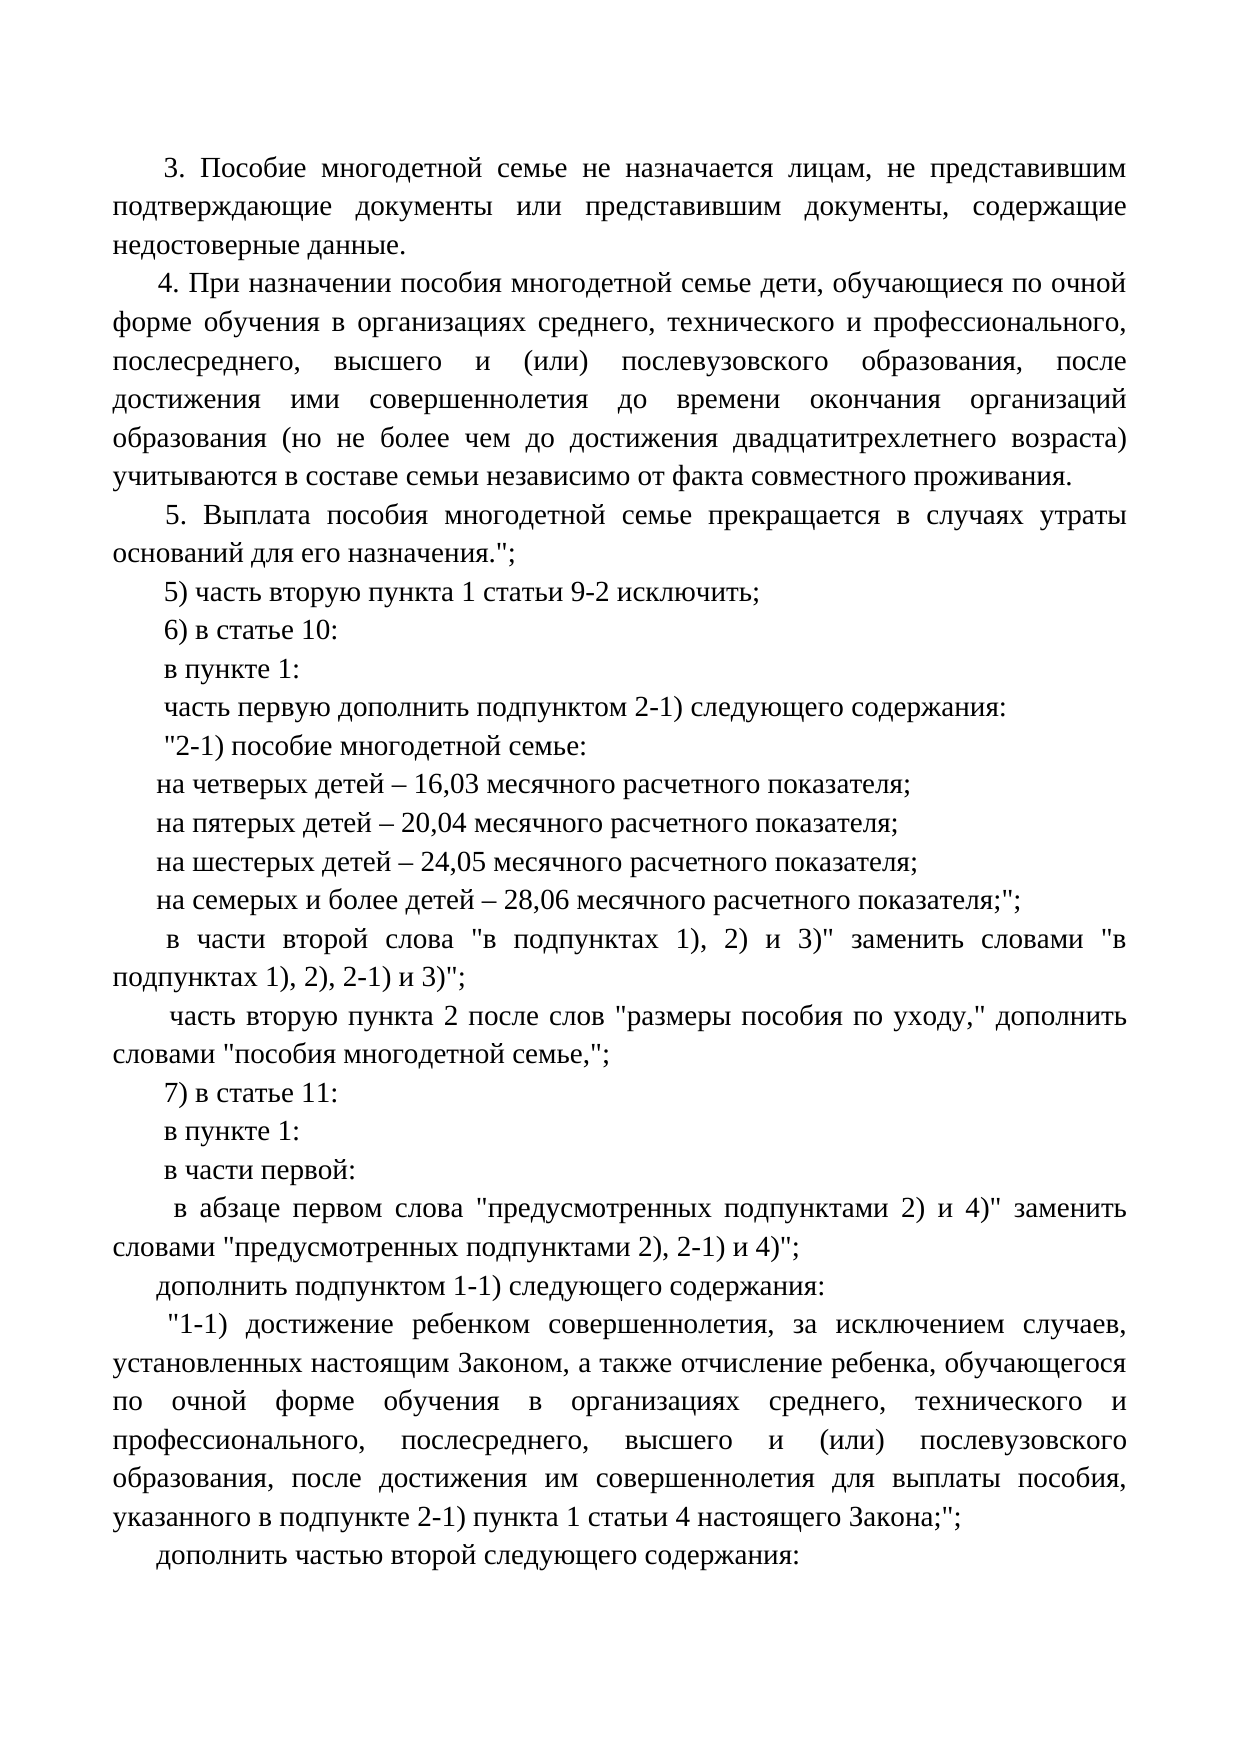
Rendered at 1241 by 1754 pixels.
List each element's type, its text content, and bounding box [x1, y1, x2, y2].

text на четверых детей – 16,03 месячного расчетного показателя; [112, 767, 1128, 800]
text часть вторую пункта 2 после слов "размеры пособия по уходу," дополнить словами "пособия многодетной семье,"; [112, 998, 1128, 1070]
text "2-1) пособие многодетной семье: [112, 728, 1128, 762]
text "1-1) достижение ребенком совершеннолетия, за исключением случаев, установленных настоящим Законом, а также отчисление ребенка, обучающегося по очной форме обучения в организациях среднего, технического и профессионального, послесреднего, высшего и (или) послевузовского образования, после достижения им совершеннолетия для выплаты пособия, указанного в подпункте 2-1) пункта 1 статьи 4 настоящего Закона;"; [112, 1306, 1128, 1532]
text в части первой: [112, 1152, 1128, 1186]
text в пункте 1: [112, 651, 1128, 684]
text дополнить частью второй следующего содержания: [112, 1537, 1128, 1571]
text на шестерых детей – 24,05 месячного расчетного показателя; [112, 844, 1128, 877]
text 6) в статье 10: [112, 612, 1128, 646]
text в части второй слова "в подпунктах 1), 2) и 3)" заменить словами "в подпунктах 1), 2), 2-1) и 3)"; [112, 921, 1128, 993]
text 5) часть вторую пункта 1 статьи 9-2 исключить; [112, 574, 1128, 607]
text 3. Пособие многодетной семье не назначается лицам, не представившим подтверждающие документы или представившим документы, содержащие недостоверные данные. [112, 150, 1128, 261]
text на пятерых детей – 20,04 месячного расчетного показателя; [112, 805, 1128, 839]
text в пункте 1: [112, 1113, 1128, 1147]
text часть первую дополнить подпунктом 2-1) следующего содержания: [112, 689, 1128, 723]
text дополнить подпунктом 1-1) следующего содержания: [112, 1268, 1128, 1301]
text 5. Выплата пособия многодетной семье прекращается в случаях утраты оснований для его назначения."; [112, 497, 1128, 569]
text 7) в статье 11: [112, 1075, 1128, 1108]
text на семерых и более детей – 28,06 месячного расчетного показателя;"; [112, 882, 1128, 916]
text в абзаце первом слова "предусмотренных подпунктами 2) и 4)" заменить словами "предусмотренных подпунктами 2), 2-1) и 4)"; [112, 1191, 1128, 1263]
text 4. При назначении пособия многодетной семье дети, обучающиеся по очной форме обучения в организациях среднего, технического и профессионального, послесреднего, высшего и (или) послевузовского образования, после достижения ими совершеннолетия до времени окончания организаций образования (но не более чем до достижения двадцатитрехлетнего возраста) учитываются в составе семьи независимо от факта совместного проживания. [112, 266, 1128, 492]
